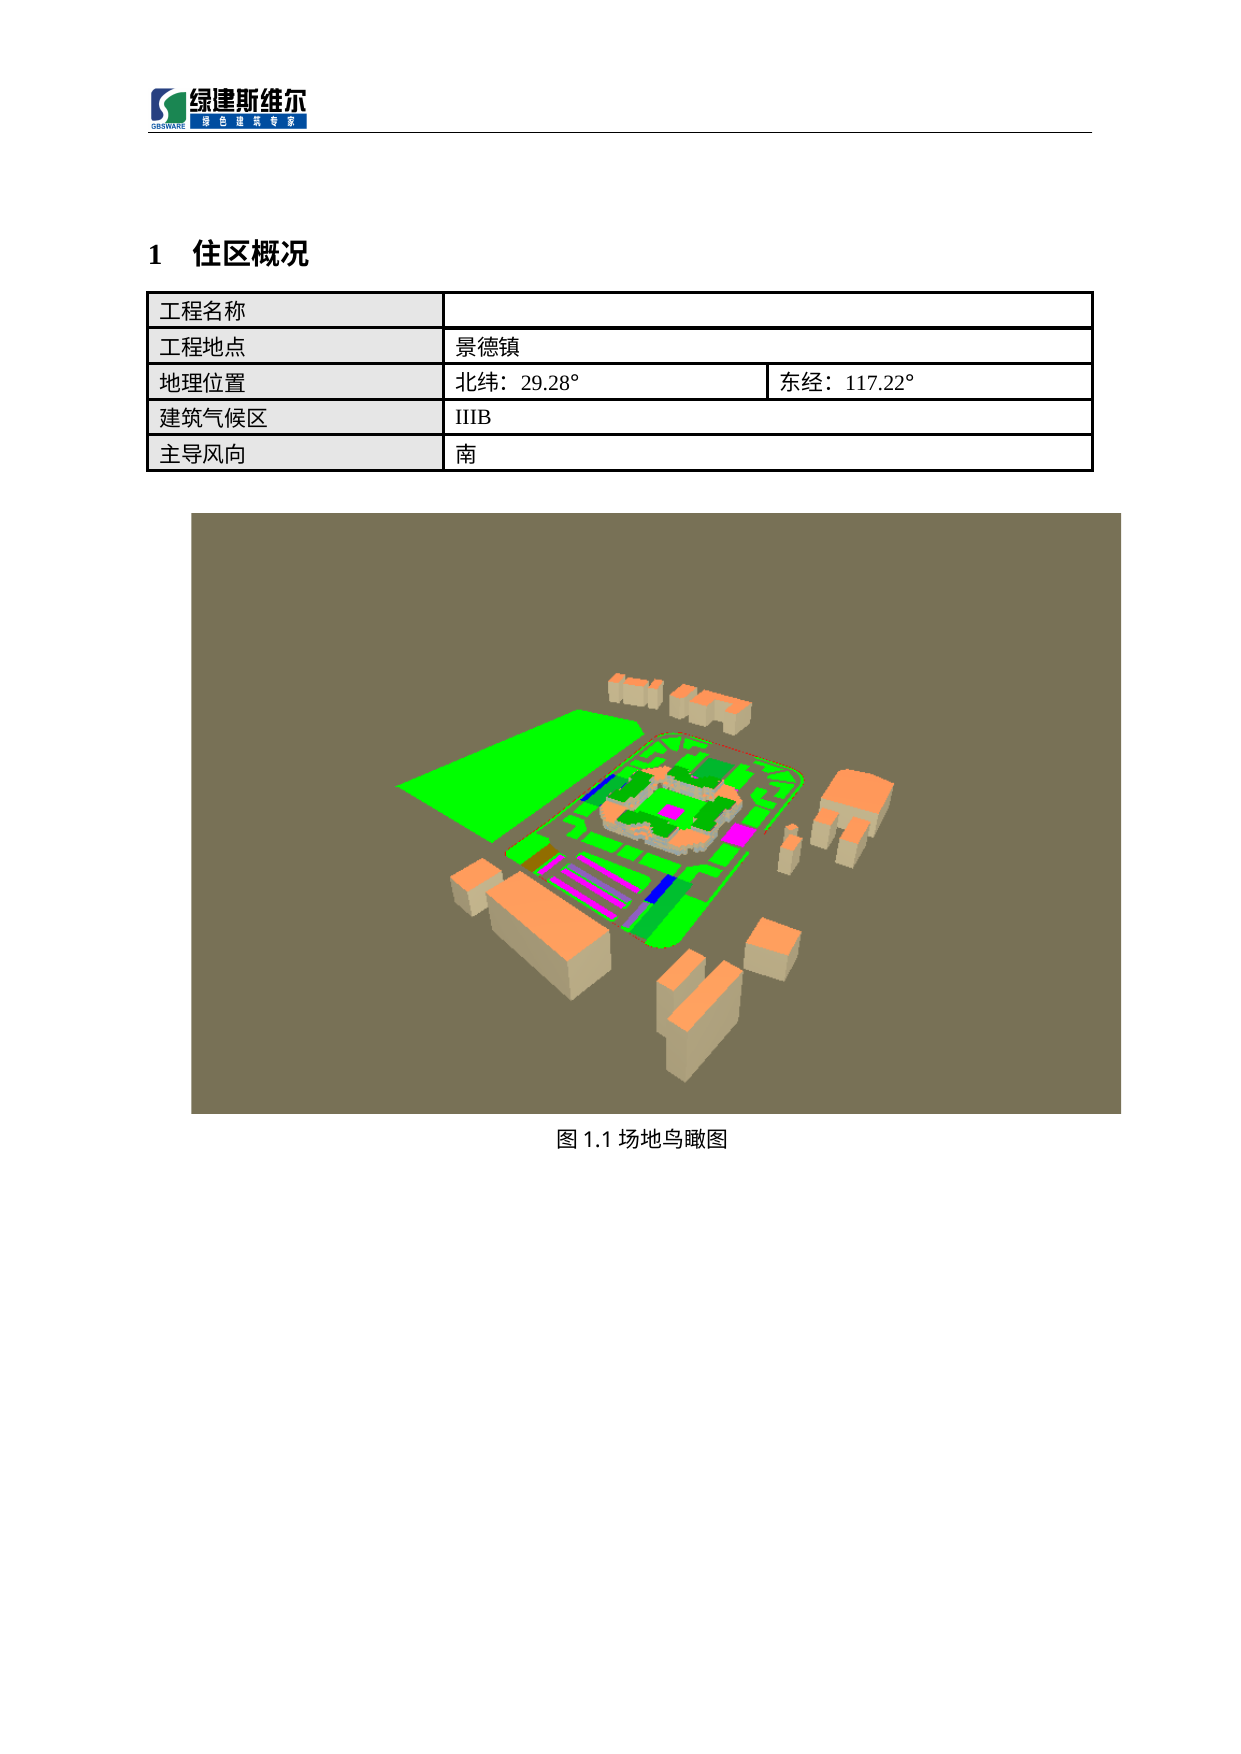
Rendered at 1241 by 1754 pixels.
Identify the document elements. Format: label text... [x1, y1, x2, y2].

text 图1.1 场地鸟瞰图 [148, 1122, 1092, 1154]
table_cell 建筑气候区 [149, 401, 442, 433]
picture [147, 88, 308, 130]
table_cell 南 [445, 436, 1091, 469]
table_cell 东经：117.22° [769, 365, 1091, 398]
table_cell IIIB [445, 401, 1091, 433]
picture [191, 513, 1122, 1114]
table_cell 景德镇 [445, 330, 1091, 362]
table_cell 主导风向 [149, 436, 442, 469]
table_header 工程名称 [149, 294, 442, 326]
table_cell 北纬：29.28° [445, 365, 766, 398]
table_header [445, 294, 1091, 326]
subtitle 住区概况 [148, 219, 1092, 284]
table_cell 工程地点 [149, 329, 442, 362]
table_cell 地理位置 [149, 365, 442, 398]
